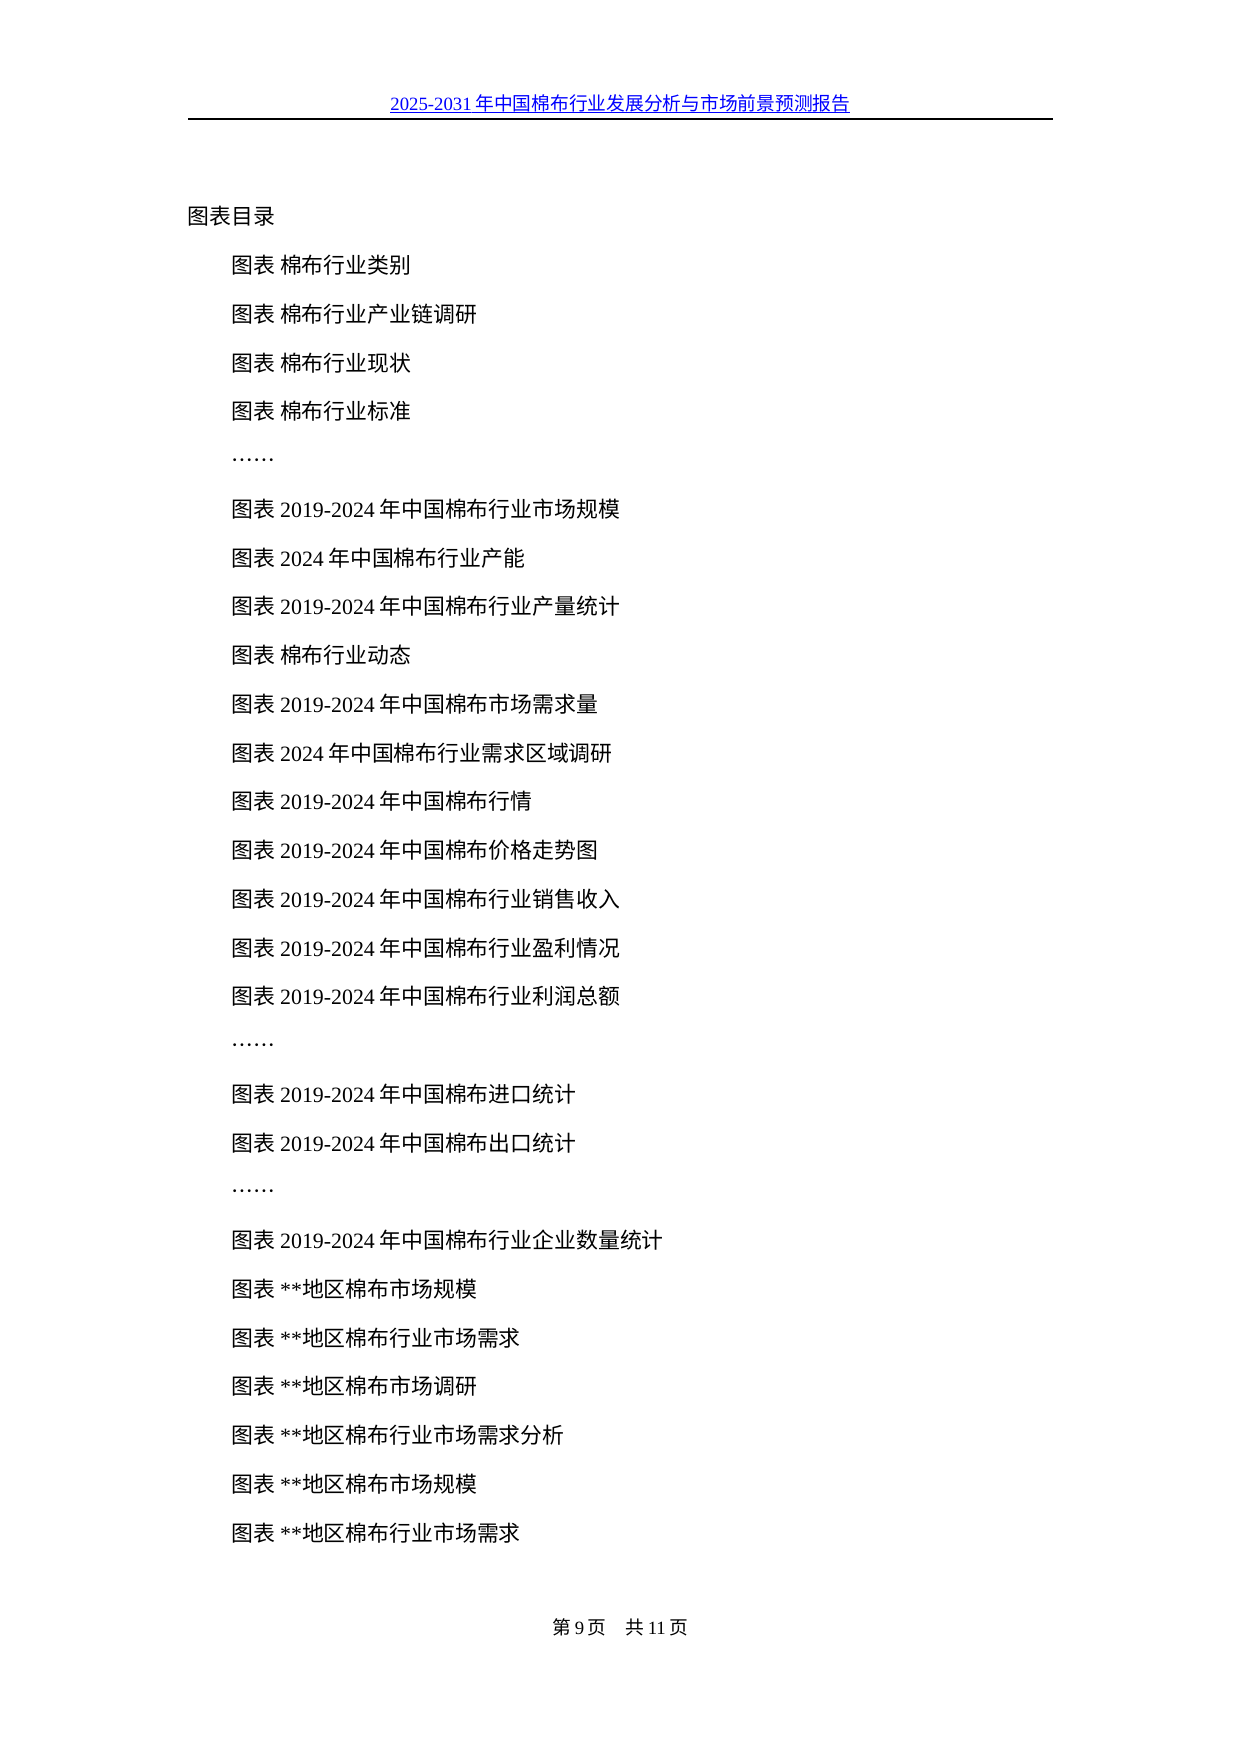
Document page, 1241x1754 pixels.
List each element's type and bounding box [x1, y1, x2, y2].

text [187, 150, 1053, 1548]
